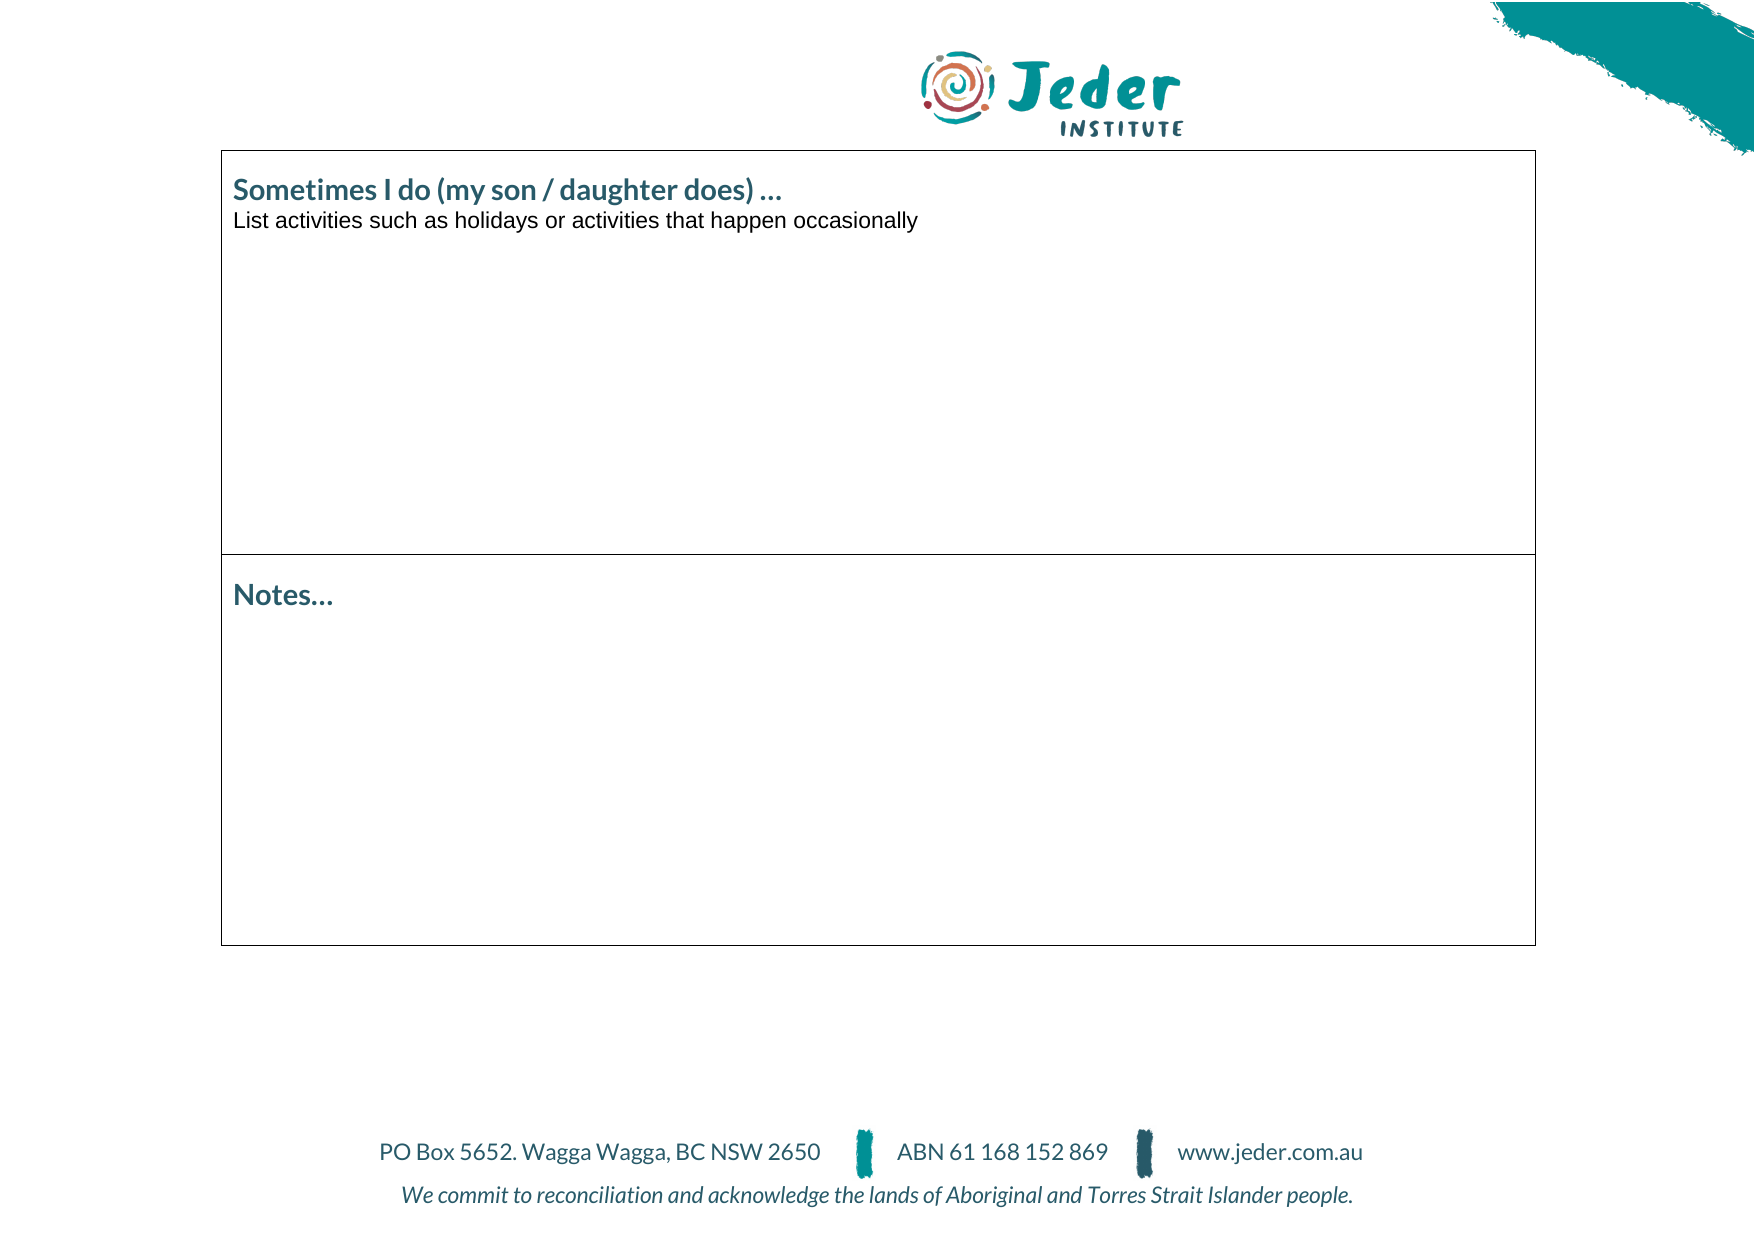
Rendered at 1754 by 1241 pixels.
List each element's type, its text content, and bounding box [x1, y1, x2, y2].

picture [1133, 1125, 1157, 1181]
picture [828, 2, 1754, 164]
table_cell Notes… [222, 555, 1535, 944]
picture [852, 1125, 877, 1181]
table_header Sometimes I do (my son / daughter does) … List activities such as holidays or activities that happen occasionally [222, 151, 1535, 554]
